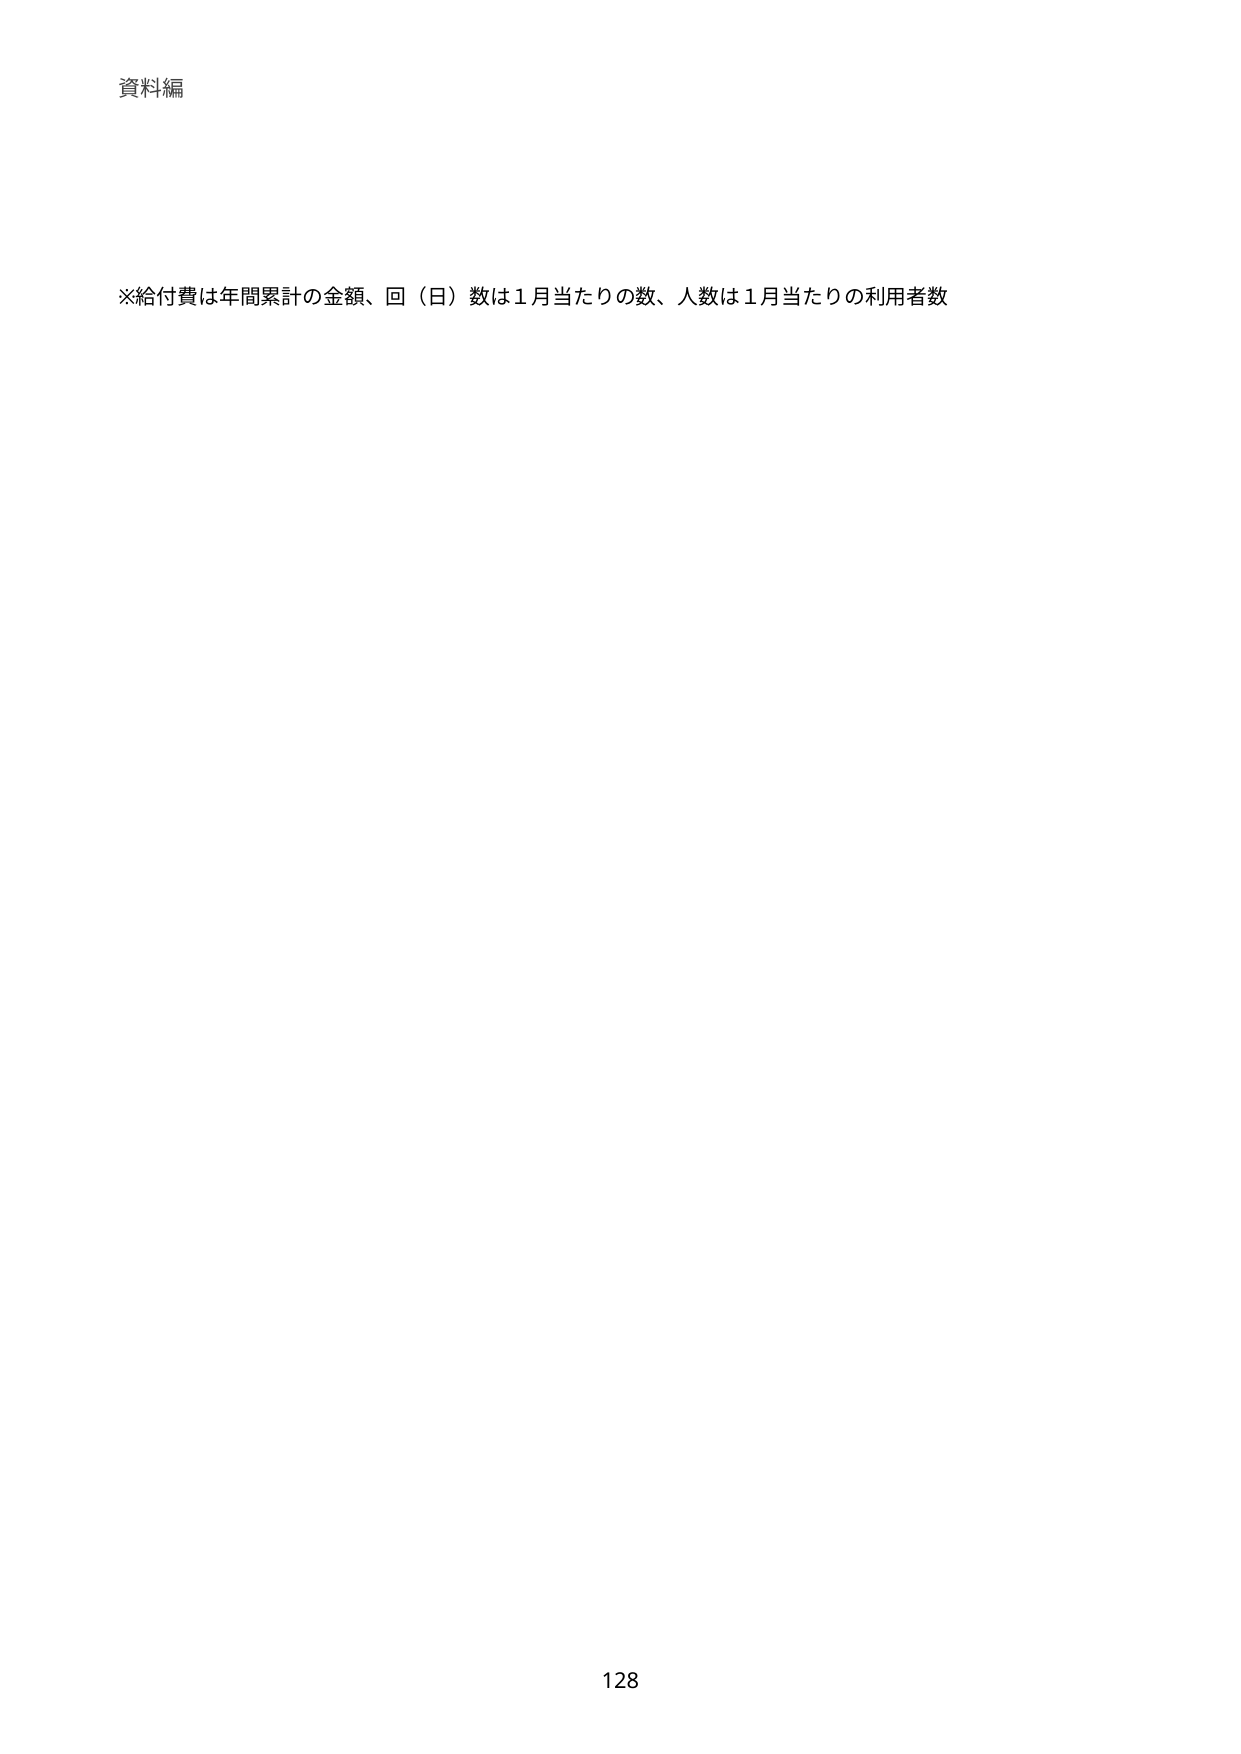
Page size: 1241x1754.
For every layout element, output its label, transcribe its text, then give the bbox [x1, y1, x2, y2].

text ※給付費は年間累計の金額、回（日）数は１月当たりの数、人数は１月当たりの利用者数 [118, 277, 1122, 314]
